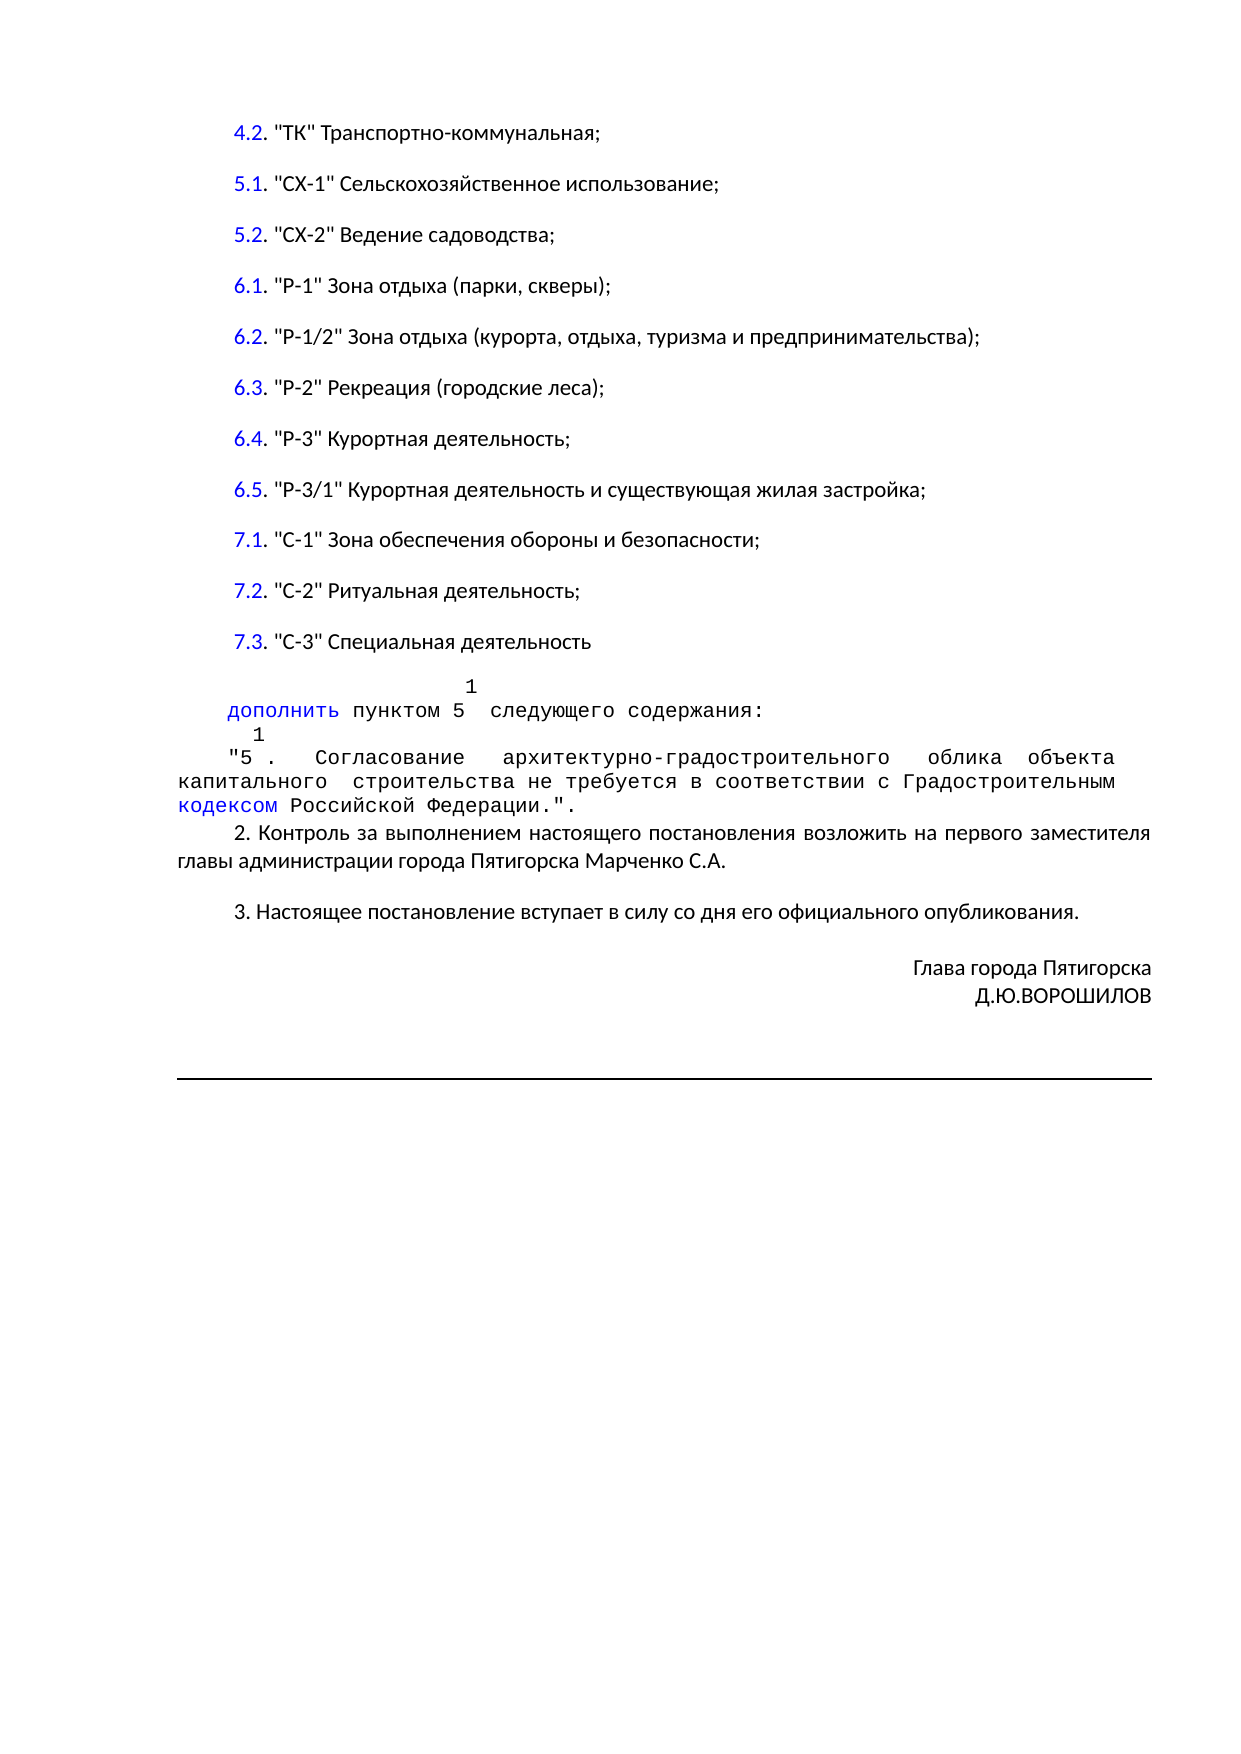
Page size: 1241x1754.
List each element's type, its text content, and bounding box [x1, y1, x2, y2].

text 6.5. "Р-3/1" Курортная деятельность и существующая жилая застройка; [177, 475, 1152, 503]
text 7.2. "С-2" Ритуальная деятельность; [177, 577, 1152, 604]
text 3. Настоящее постановление вступает в силу со дня его официального опубликования. [177, 897, 1152, 925]
text 1 [177, 724, 1152, 747]
text "5 . Согласование архитектурно-градостроительного облика объекта [177, 747, 1152, 771]
text дополнить пунктом 5 следующего содержания: [177, 700, 1152, 724]
text 5.1. "СХ-1" Сельскохозяйственное использование; [177, 169, 1152, 197]
text капитального строительства не требуется в соответствии с Градостроительным [177, 771, 1152, 794]
text 4.2. "ТК" Транспортно-коммунальная; [177, 118, 1152, 146]
text 6.4. "Р-3" Курортная деятельность; [177, 424, 1152, 452]
text 6.3. "Р-2" Рекреация (городские леса); [177, 373, 1152, 401]
text 6.2. "Р-1/2" Зона отдыха (курорта, отдыха, туризма и предпринимательства); [177, 322, 1152, 350]
text 1 [177, 676, 1152, 700]
text 7.1. "С-1" Зона обеспечения обороны и безопасности; [177, 526, 1152, 554]
text Глава города Пятигорска [177, 953, 1152, 981]
text 6.1. "Р-1" Зона отдыха (парки, скверы); [177, 271, 1152, 299]
text 5.2. "СХ-2" Ведение садоводства; [177, 220, 1152, 248]
text 7.3. "С-3" Специальная деятельность [177, 627, 1152, 656]
text кодексом Российской Федерации.". [177, 794, 1152, 818]
text 2. Контроль за выполнением настоящего постановления возложить на первого заместителя главы администрации города Пятигорска Марченко С.А. [177, 818, 1152, 874]
text Д.Ю.ВОРОШИЛОВ [177, 981, 1152, 1009]
